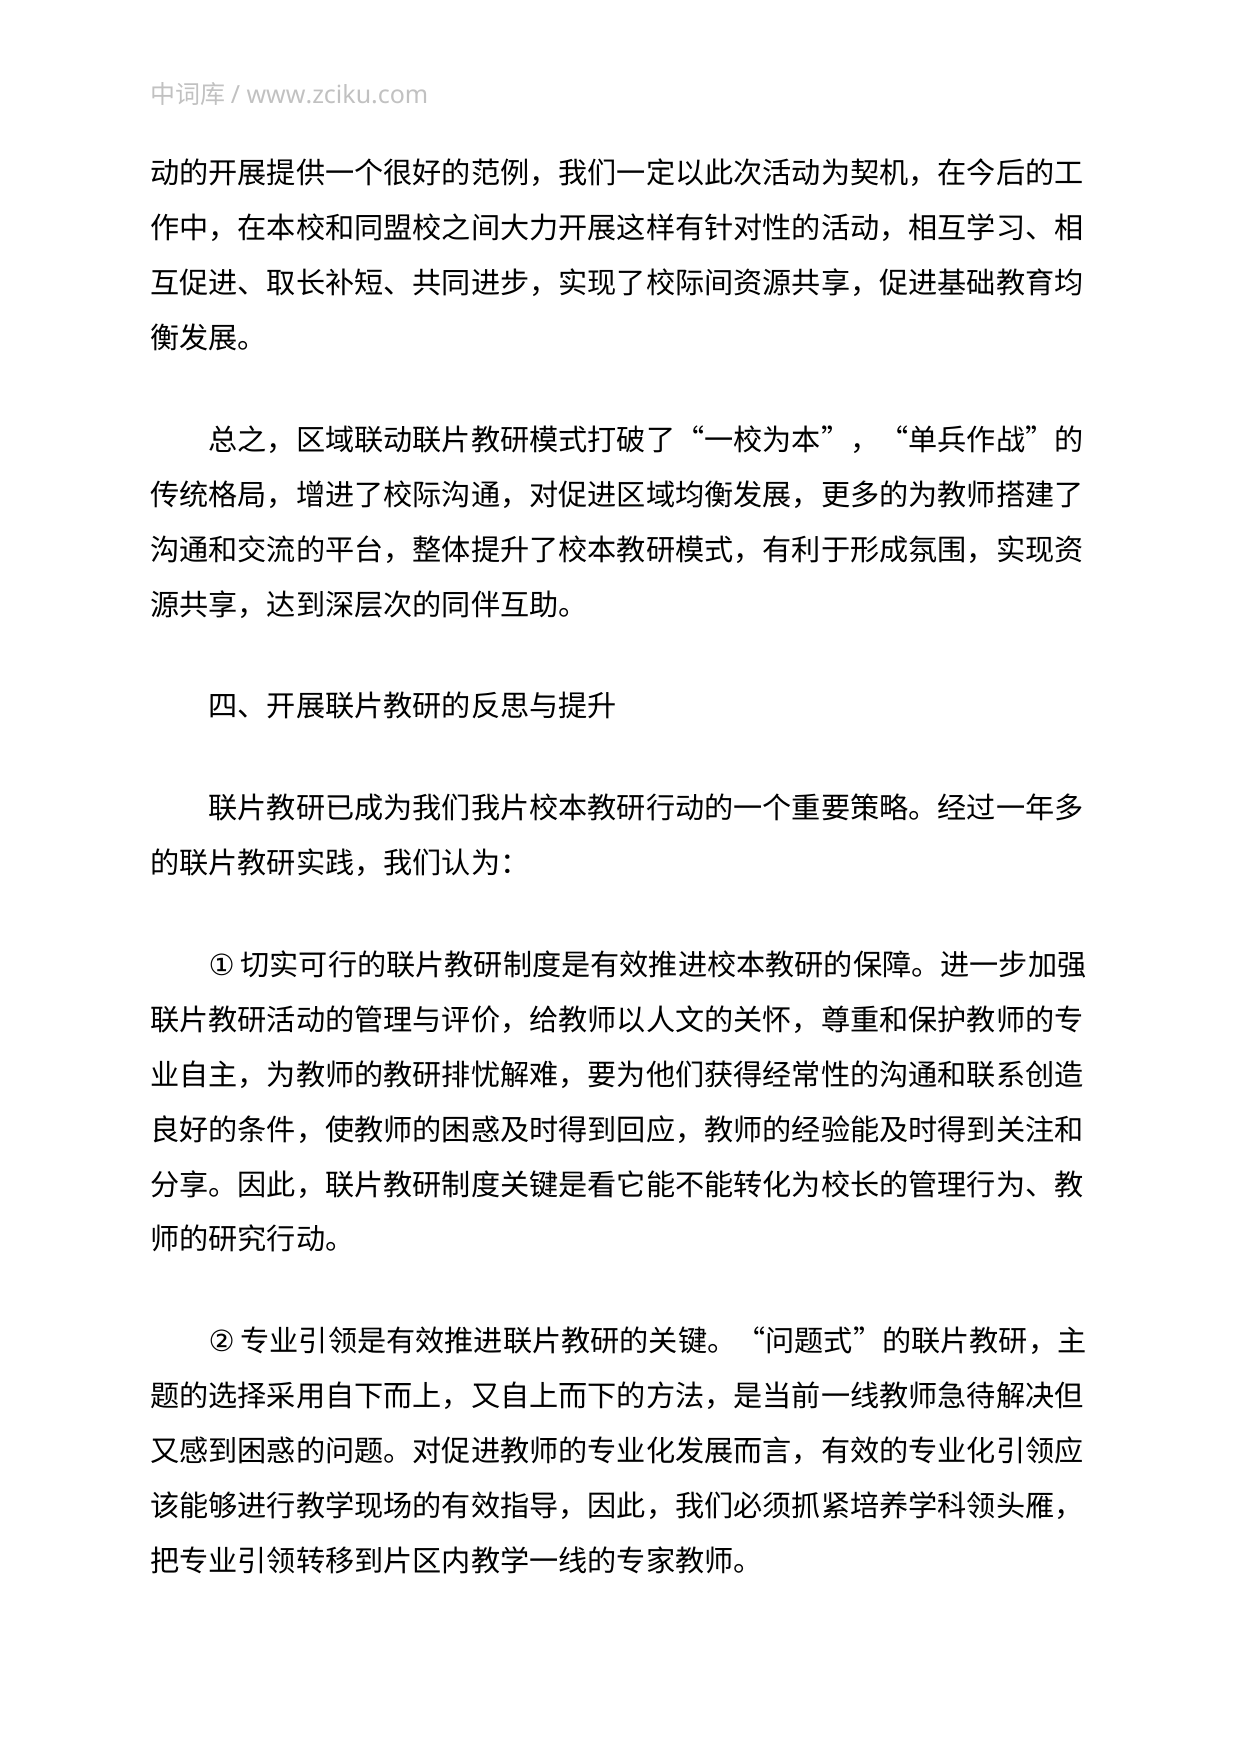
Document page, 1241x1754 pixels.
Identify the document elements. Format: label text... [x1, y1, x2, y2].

text ①切实可行的联片教研制度是有效推进校本教研的保障。进一步加强联片教研活动的管理与评价，给教师以人文的关怀，尊重和保护教师的专业自主，为教师的教研排忧解难，要为他们获得经常性的沟通和联系创造良好的条件，使教师的困惑及时得到回应，教师的经验能及时得到关注和分享。因此，联片教研制度关键是看它能不能转化为校长的管理行为、教师的研究行动。 [150, 941, 1090, 1258]
text 联片教研已成为我们我片校本教研行动的一个重要策略。经过一年多的联片教研实践，我们认为： [150, 785, 1090, 882]
text 四、开展联片教研的反思与提升 [150, 683, 1090, 725]
text 总之，区域联动联片教研模式打破了“一校为本”，“单兵作战”的传统格局，增进了校际沟通，对促进区域均衡发展，更多的为教师搭建了沟通和交流的平台，整体提升了校本教研模式，有利于形成氛围，实现资源共享，达到深层次的同伴互助。 [150, 416, 1090, 623]
text ②专业引领是有效推进联片教研的关键。“问题式”的联片教研，主题的选择采用自下而上，又自上而下的方法，是当前一线教师急待解决但又感到困惑的问题。对促进教师的专业化发展而言，有效的专业化引领应该能够进行教学现场的有效指导，因此，我们必须抓紧培养学科领头雁，把专业引领转移到片区内教学一线的专家教师。 [150, 1318, 1090, 1580]
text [150, 150, 1090, 357]
